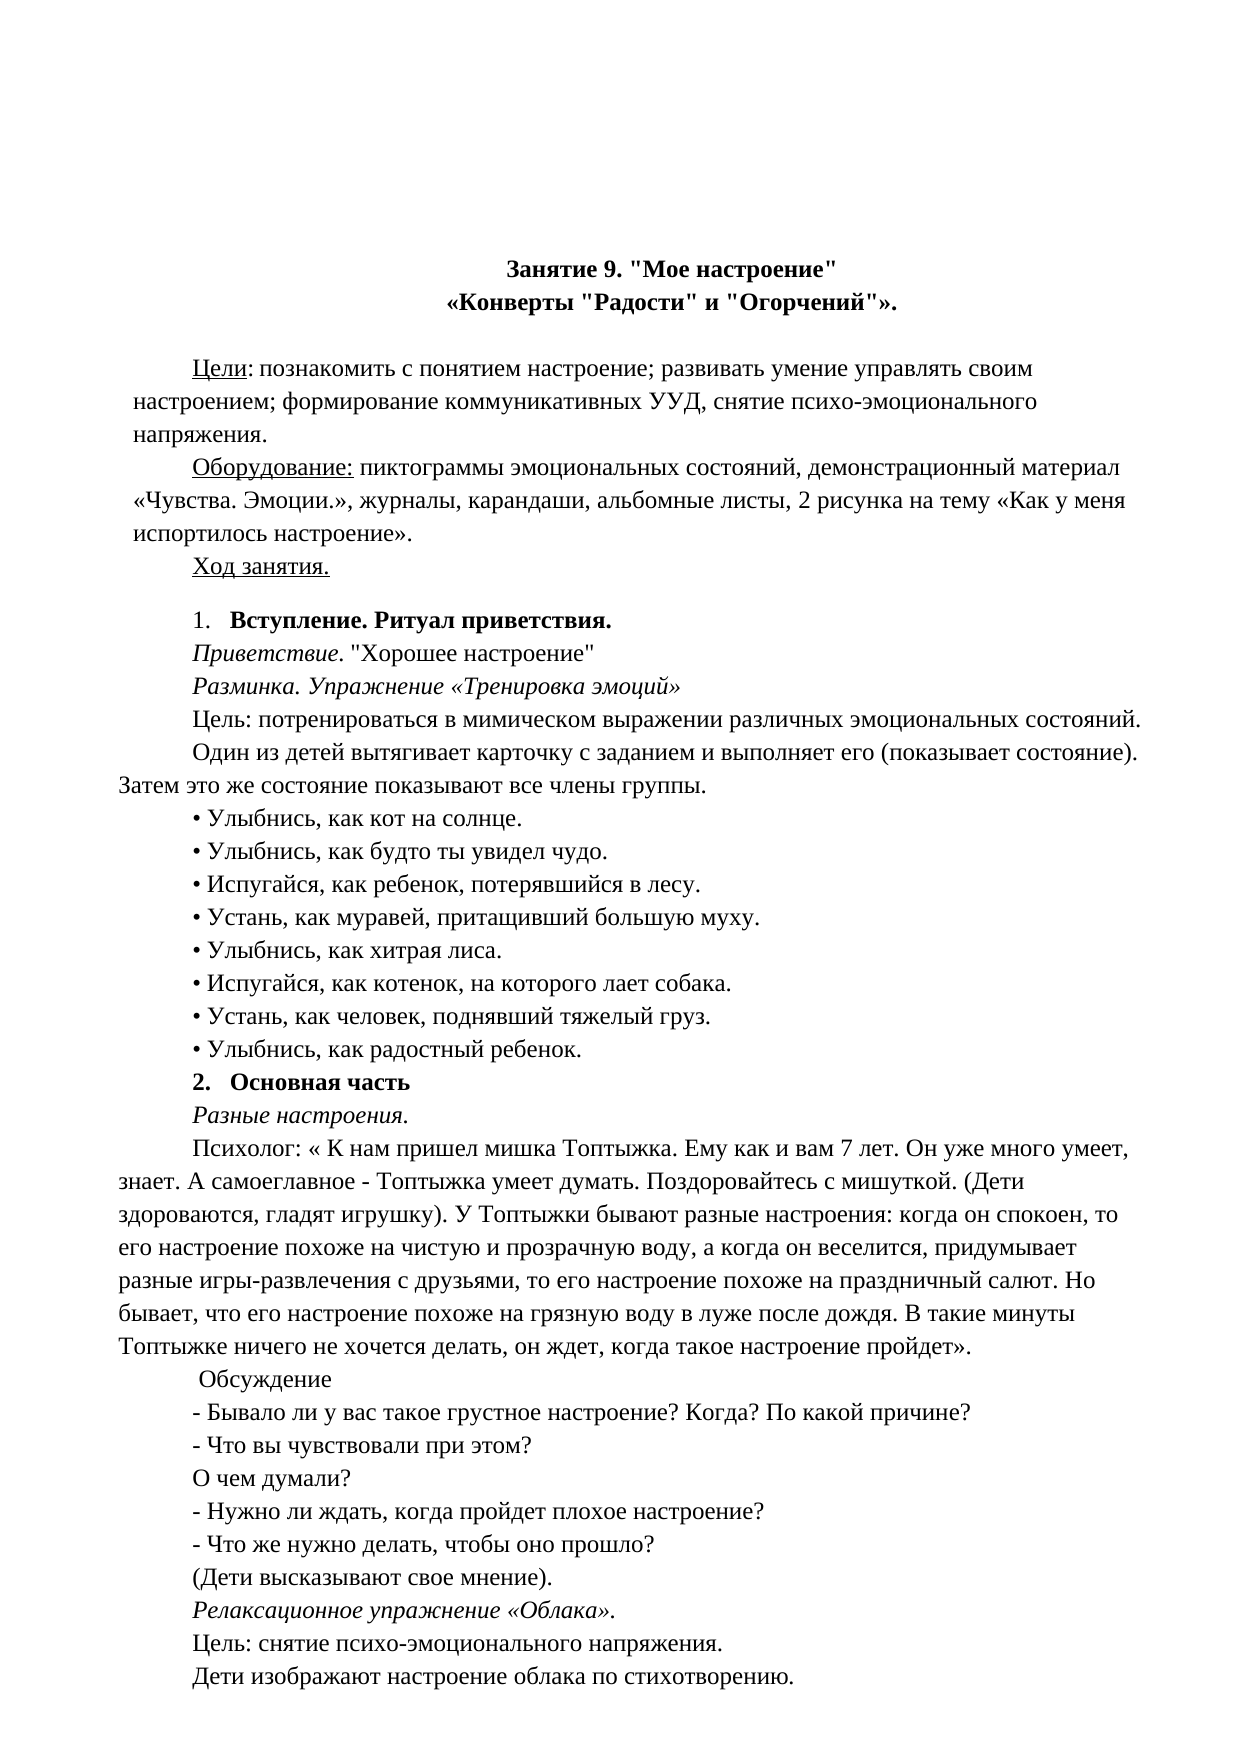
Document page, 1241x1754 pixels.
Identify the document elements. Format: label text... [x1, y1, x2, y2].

list Обсуждение [118, 1364, 1152, 1393]
text Занятие 9. "Мое настроение" [133, 254, 1152, 282]
text Ход занятия. [133, 551, 1152, 580]
list Цель: снятие психо-эмоционального напряжения. [118, 1628, 1152, 1657]
list Основная часть [192, 1067, 1152, 1096]
text Цели: познакомить с понятием настроение; развивать умение управлять своим настроением; формирование коммуникативных УУД, снятие психо-эмоционального напряжения. [133, 353, 1152, 448]
list • Устань, как муравей, притащивший большую муху. [118, 902, 1152, 931]
list - Бывало ли у вас такое грустное настроение? Когда? По какой причине? [118, 1397, 1152, 1426]
list • Испугайся, как ребенок, потерявшийся в лесу. [118, 869, 1152, 898]
list Один из детей вытягивает карточку с заданием и выполняет его (показывает состояние). Затем это же состояние показывают все члены группы. [118, 737, 1152, 799]
list - Что вы чувствовали при этом? [118, 1430, 1152, 1459]
list Разные настроения. [118, 1100, 1152, 1129]
list • Улыбнись, как кот на солнце. [118, 803, 1152, 832]
list Приветствие. "Хорошее настроение" [118, 638, 1152, 667]
list (Дети высказывают свое мнение). [118, 1562, 1152, 1591]
list Дети изображают настроение облака по стихотворению. [118, 1661, 1152, 1690]
text Оборудование: пиктограммы эмоциональных состояний, демонстрационный материал «Чувства. Эмоции.», журналы, карандаши, альбомные листы, 2 рисунка на тему «Как у меня испортилось настроение». [133, 452, 1152, 547]
list Релаксационное упражнение «Облака». [118, 1595, 1152, 1624]
list • Улыбнись, как хитрая лиса. [118, 935, 1152, 964]
list Вступление. Ритуал приветствия. [192, 605, 1152, 633]
list • Устань, как человек, поднявший тяжелый груз. [118, 1001, 1152, 1030]
list - Что же нужно делать, чтобы оно прошло? [118, 1529, 1152, 1558]
list - Нужно ли ждать, когда пройдет плохое настроение? [118, 1496, 1152, 1525]
list Разминка. Упражнение «Тренировка эмоций» [118, 671, 1152, 699]
list О чем думали? [118, 1463, 1152, 1492]
list • Улыбнись, как радостный ребенок. [118, 1034, 1152, 1063]
list Психолог: « К нам пришел мишка Топтыжка. Ему как и вам 7 лет. Он уже много умеет, знает. А самоеглавное - Топтыжка умеет думать. Поздоровайтесь с мишуткой. (Дети здороваются, гладят игрушку). У Топтыжки бывают разные настроения: когда он спокоен, то его настроение похоже на чистую и прозрачную воду, а когда он веселится, придумывает разные игры-развлечения с друзьями, то его настроение похоже на праздничный салют. Но бывает, что его настроение похоже на грязную воду в луже после дождя. В такие минуты Топтыжке ничего не хочется делать, он ждет, когда такое настроение пройдет». [118, 1133, 1152, 1360]
list Цель: потренироваться в мимическом выражении различных эмоциональных состояний. [118, 704, 1152, 733]
list • Улыбнись, как будто ты увидел чудо. [118, 836, 1152, 865]
text «Конверты "Радости" и "Огорчений"». [133, 287, 1152, 316]
list • Испугайся, как котенок, на которого лает собака. [118, 968, 1152, 997]
